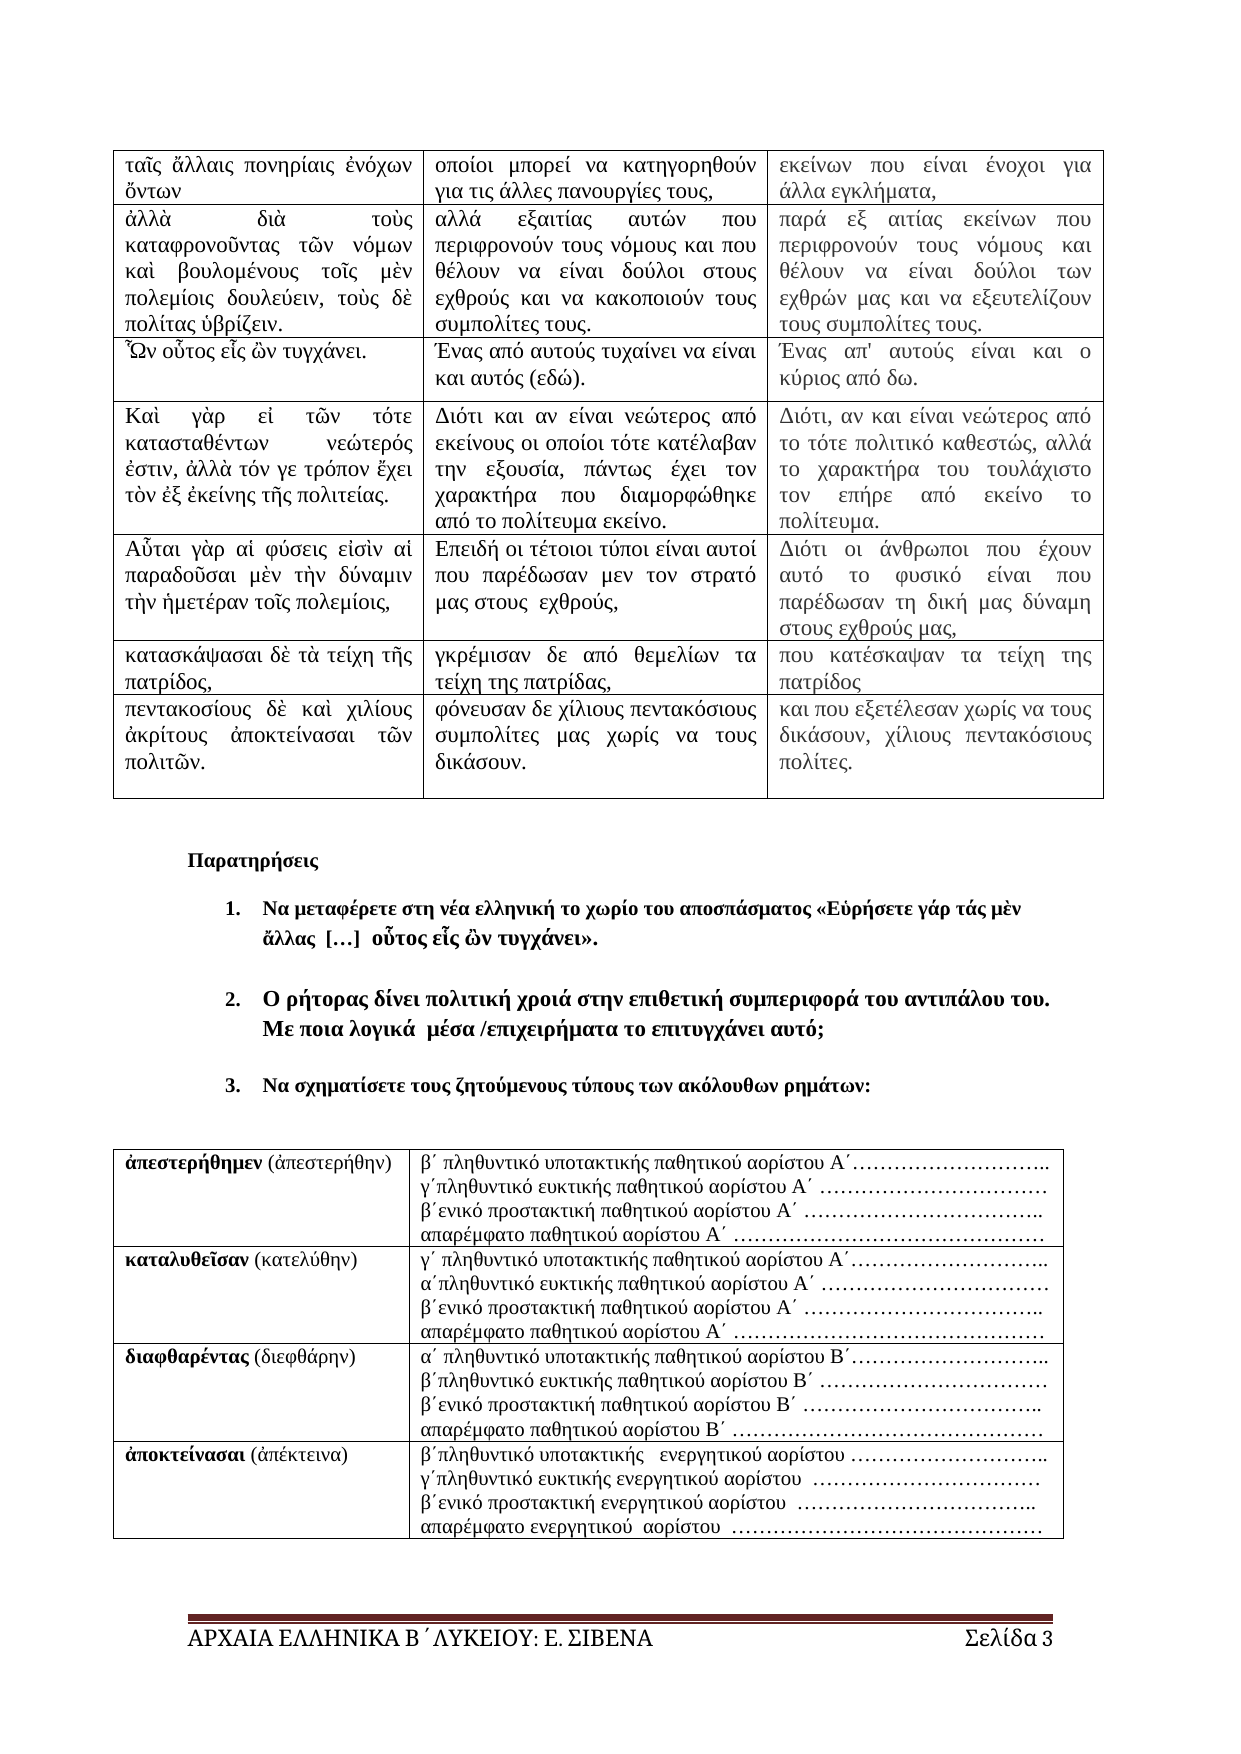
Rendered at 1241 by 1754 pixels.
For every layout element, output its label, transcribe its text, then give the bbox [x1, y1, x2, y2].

table_cell Ένας από αυτούς τυχαίνει να είναι και αυτός (εδώ). [424, 338, 767, 401]
table_header ἀπεστερήθημεν (ἀπεστερήθην) [114, 1150, 409, 1246]
table_cell α΄ πληθυντικό υποτακτικής παθητικού αορίστου Β΄……………………….. β΄πληθυντικό ευκτικής παθητικού αορίστου Β΄ …………………………… β΄ενικό προστακτική παθητικού αορίστου Β΄ …………………………….. απαρέμφατο παθητικού αορίστου Β΄ ……………………………………… [410, 1344, 1063, 1441]
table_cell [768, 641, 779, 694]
list Να μεταφέρετε στη νέα ελληνική το χωρίο του αποσπάσματος «Εὑρήσετε γάρ τάς μὲν ἄλλας […] οὗτος εἷς ὢν τυγχάνει». [225, 896, 1053, 951]
table_cell γκρέμισαν δε από θεμελίων τα τείχη της πατρίδας, [424, 641, 767, 694]
table_cell και δυο φορές εχάσαμε την ελευθερία μας όχι εξ αιτίας εκείνων που είναι ένοχοι για άλλα εγκλήματα, [768, 151, 1103, 204]
table_cell Καὶ γὰρ εἰ τῶν τότε κατασταθέντων νεώτερός ἐστιν, ἀλλὰ τόν γε τρόπον ἔχει τὸν ἐξ ἐκείνης τῆς πολιτείας. [114, 402, 423, 534]
list Να σχηματίσετε τους ζητούμενους τύπους των ακόλουθων ρημάτων: [225, 1073, 1053, 1097]
table_cell κατασκάψασαι δὲ τὰ τείχη τῆς πατρίδος, [114, 641, 423, 694]
list Ο ρήτορας δίνει πολιτική χροιά στην επιθετική συμπεριφορά του αντιπάλου του. Με ποια λογικά μέσα /επιχειρήματα το επιτυγχάνει αυτό; [225, 984, 1053, 1041]
table_cell καταλυθεῖσαν (κατελύθην) [114, 1247, 409, 1343]
table_cell ἀλλὰ διὰ τοὺς καταφρονοῦντας τῶν νόμων καὶ βουλομένους τοῖς μὲν πολεμίοις δουλεύειν, τοὺς δὲ πολίτας ὑβρίζειν. [114, 205, 423, 337]
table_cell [114, 151, 423, 204]
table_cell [424, 151, 767, 204]
table_cell Διότι οι άνθρωποι που έχουν αυτό το φυσικό είναι που παρέδωσαν τη δική μας δύναμη στους εχθρούς μας, [957, 535, 1103, 640]
table_cell που κατέσκαψαν τα τείχη της πατρίδος [861, 641, 1103, 694]
table_cell Ὧν οὗτος εἷς ὢν τυγχάνει. [114, 338, 423, 401]
table_cell ἀποκτείνασαι (ἀπέκτεινα) [114, 1442, 409, 1538]
table_cell φόνευσαν δε χίλιους πεντακόσιους συμπολίτες μας χωρίς να τους δικάσουν. [424, 695, 767, 798]
table_cell αλλά εξαιτίας αυτών που περιφρονούν τους νόμους και που θέλουν να είναι δούλοι στους εχθρούς και να κακοποιούν τους συμπολίτες τους. [424, 205, 767, 337]
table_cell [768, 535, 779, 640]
table_cell β΄πληθυντικό υποτακτικής ενεργητικού αορίστου ……………………….. γ΄πληθυντικό ευκτικής ενεργητικού αορίστου …………………………… β΄ενικό προστακτική ενεργητικού αορίστου …………………………….. απαρέμφατο ενεργητικού αορίστου ……………………………………… [410, 1442, 1063, 1538]
table_cell διαφθαρέντας (διεφθάρην) [114, 1344, 409, 1441]
table_cell Ένας απ' αυτούς είναι και ο κύριος από δω. [768, 338, 1103, 401]
table_cell γ΄ πληθυντικό υποτακτικής παθητικού αορίστου Α΄……………………….. α΄πληθυντικό ευκτικής παθητικού αορίστου Α΄ …………………………… β΄ενικό προστακτική παθητικού αορίστου Α΄ …………………………….. απαρέμφατο παθητικού αορίστου Α΄ ……………………………………… [410, 1247, 1063, 1343]
table_cell Αὗται γὰρ αἱ φύσεις εἰσὶν αἱ παραδοῦσαι μὲν τὴν δύναμιν τὴν ἡμετέραν τοῖς πολεμίοις, [114, 535, 423, 640]
text Παρατηρήσεις [187, 848, 1053, 872]
table_cell Διότι και αν είναι νεώτερος από εκείνους οι οποίοι τότε κατέλαβαν την εξουσία, πάντως έχει τον χαρακτήρα που διαμορφώθηκε από το πολίτευμα εκείνο. [424, 402, 767, 534]
table_header β΄ πληθυντικό υποτακτικής παθητικού αορίστου Α΄……………………….. γ΄πληθυντικό ευκτικής παθητικού αορίστου Α΄ …………………………… β΄ενικό προστακτική παθητικού αορίστου Α΄ …………………………….. απαρέμφατο παθητικού αορίστου Α΄ ……………………………………… [410, 1150, 1063, 1246]
table_cell πεντακοσίους δὲ καὶ χιλίους ἀκρίτους ἀποκτείνασαι τῶν πολιτῶν. [114, 695, 423, 798]
table_cell Επειδή οι τέτοιοι τύποι είναι αυτοί που παρέδωσαν μεν τον στρατό μας στους εχθρούς, [424, 535, 767, 640]
table_cell παρά εξ αιτίας εκείνων που περιφρονούν τους νόμους και θέλουν να είναι δούλοι των εχθρών μας και να εξευτελίζουν τους συμπολίτες τους. [768, 205, 1103, 337]
table_cell και που εξετέλεσαν χωρίς να τους δικάσουν, χίλιους πεντακόσιους πολίτες. [768, 695, 1103, 798]
table_cell Διότι, αν και είναι νεώτερος από το τότε πολιτικό καθεστώς, αλλά το χαρακτήρα του τουλάχιστο τον επήρε από εκείνο το πολίτευμα. [768, 402, 1103, 534]
